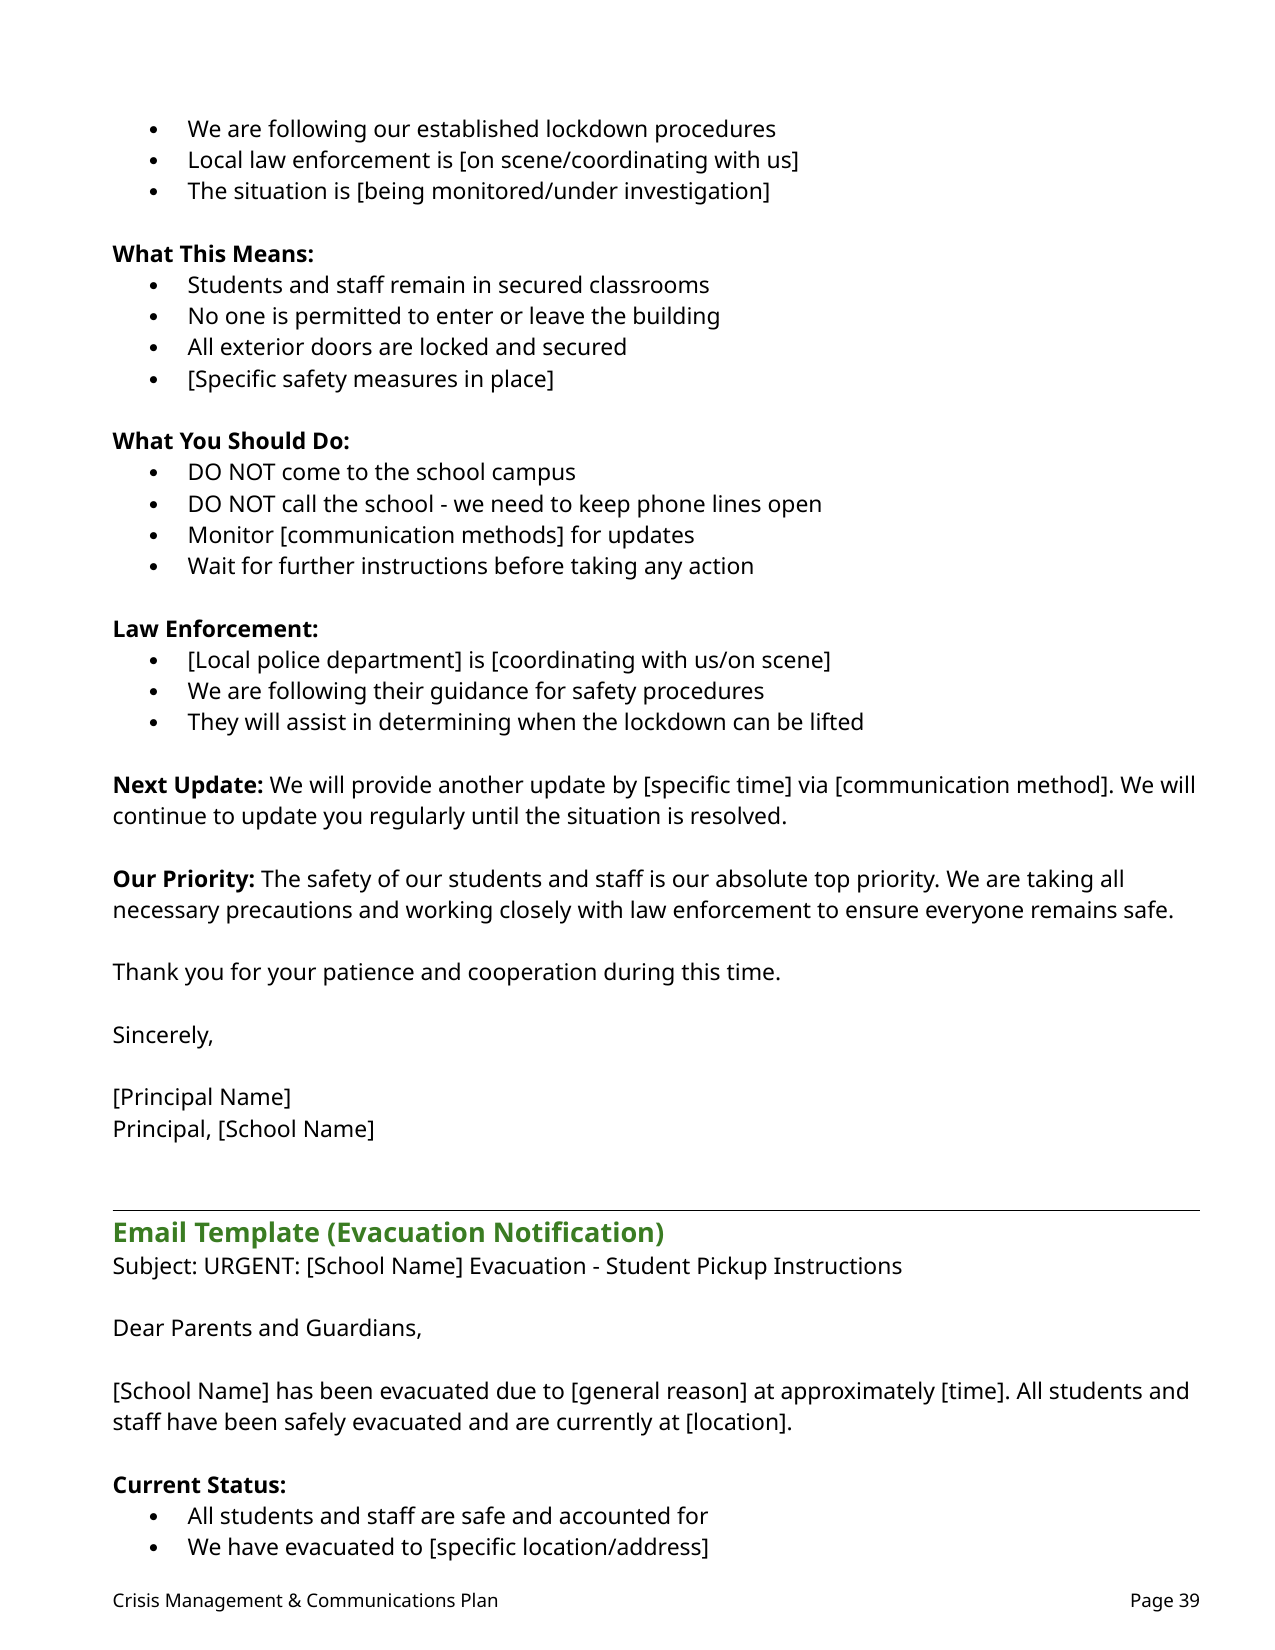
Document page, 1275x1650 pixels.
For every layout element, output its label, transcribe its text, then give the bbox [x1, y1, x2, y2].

subtitle Email Template (Evacuation Notification) [112, 1211, 1200, 1250]
list We have evacuated to [specific location/address] [150, 1531, 1200, 1562]
text Principal, [School Name] [112, 1112, 1200, 1144]
text [Principal Name] [112, 1081, 1200, 1112]
list The situation is [being monitored/under investigation] [150, 175, 1200, 206]
list DO NOT call the school - we need to keep phone lines open [150, 487, 1200, 519]
list No one is permitted to enter or leave the building [150, 300, 1200, 331]
list Local law enforcement is [on scene/coordinating with us] [150, 144, 1200, 175]
list We are following their guidance for safety procedures [150, 675, 1200, 706]
text Thank you for your patience and cooperation during this time. [112, 956, 1200, 987]
text Next Update: We will provide another update by [specific time] via [communication method]. We will continue to update you regularly until the situation is resolved. [112, 769, 1200, 831]
text Sincerely, [112, 1019, 1200, 1050]
list All students and staff are safe and accounted for [150, 1500, 1200, 1531]
list Students and staff remain in secured classrooms [150, 269, 1200, 300]
list All exterior doors are locked and secured [150, 331, 1200, 362]
text What This Means: [112, 237, 1200, 269]
text Law Enforcement: [112, 612, 1200, 644]
text [School Name] has been evacuated due to [general reason] at approximately [time]. All students and staff have been safely evacuated and are currently at [location]. [112, 1375, 1200, 1437]
text Dear Parents and Guardians, [112, 1312, 1200, 1344]
text What You Should Do: [112, 425, 1200, 456]
text Current Status: [112, 1469, 1200, 1500]
list [Specific safety measures in place] [150, 362, 1200, 394]
list [Local police department] is [coordinating with us/on scene] [150, 644, 1200, 675]
list We are following our established lockdown procedures [150, 112, 1200, 144]
list They will assist in determining when the lockdown can be lifted [150, 706, 1200, 737]
list Wait for further instructions before taking any action [150, 550, 1200, 581]
text Our Priority: The safety of our students and staff is our absolute top priority. We are taking all necessary precautions and working closely with law enforcement to ensure everyone remains safe. [112, 862, 1200, 925]
text Subject: URGENT: [School Name] Evacuation - Student Pickup Instructions [112, 1250, 1200, 1281]
list DO NOT come to the school campus [150, 456, 1200, 487]
list Monitor [communication methods] for updates [150, 519, 1200, 550]
